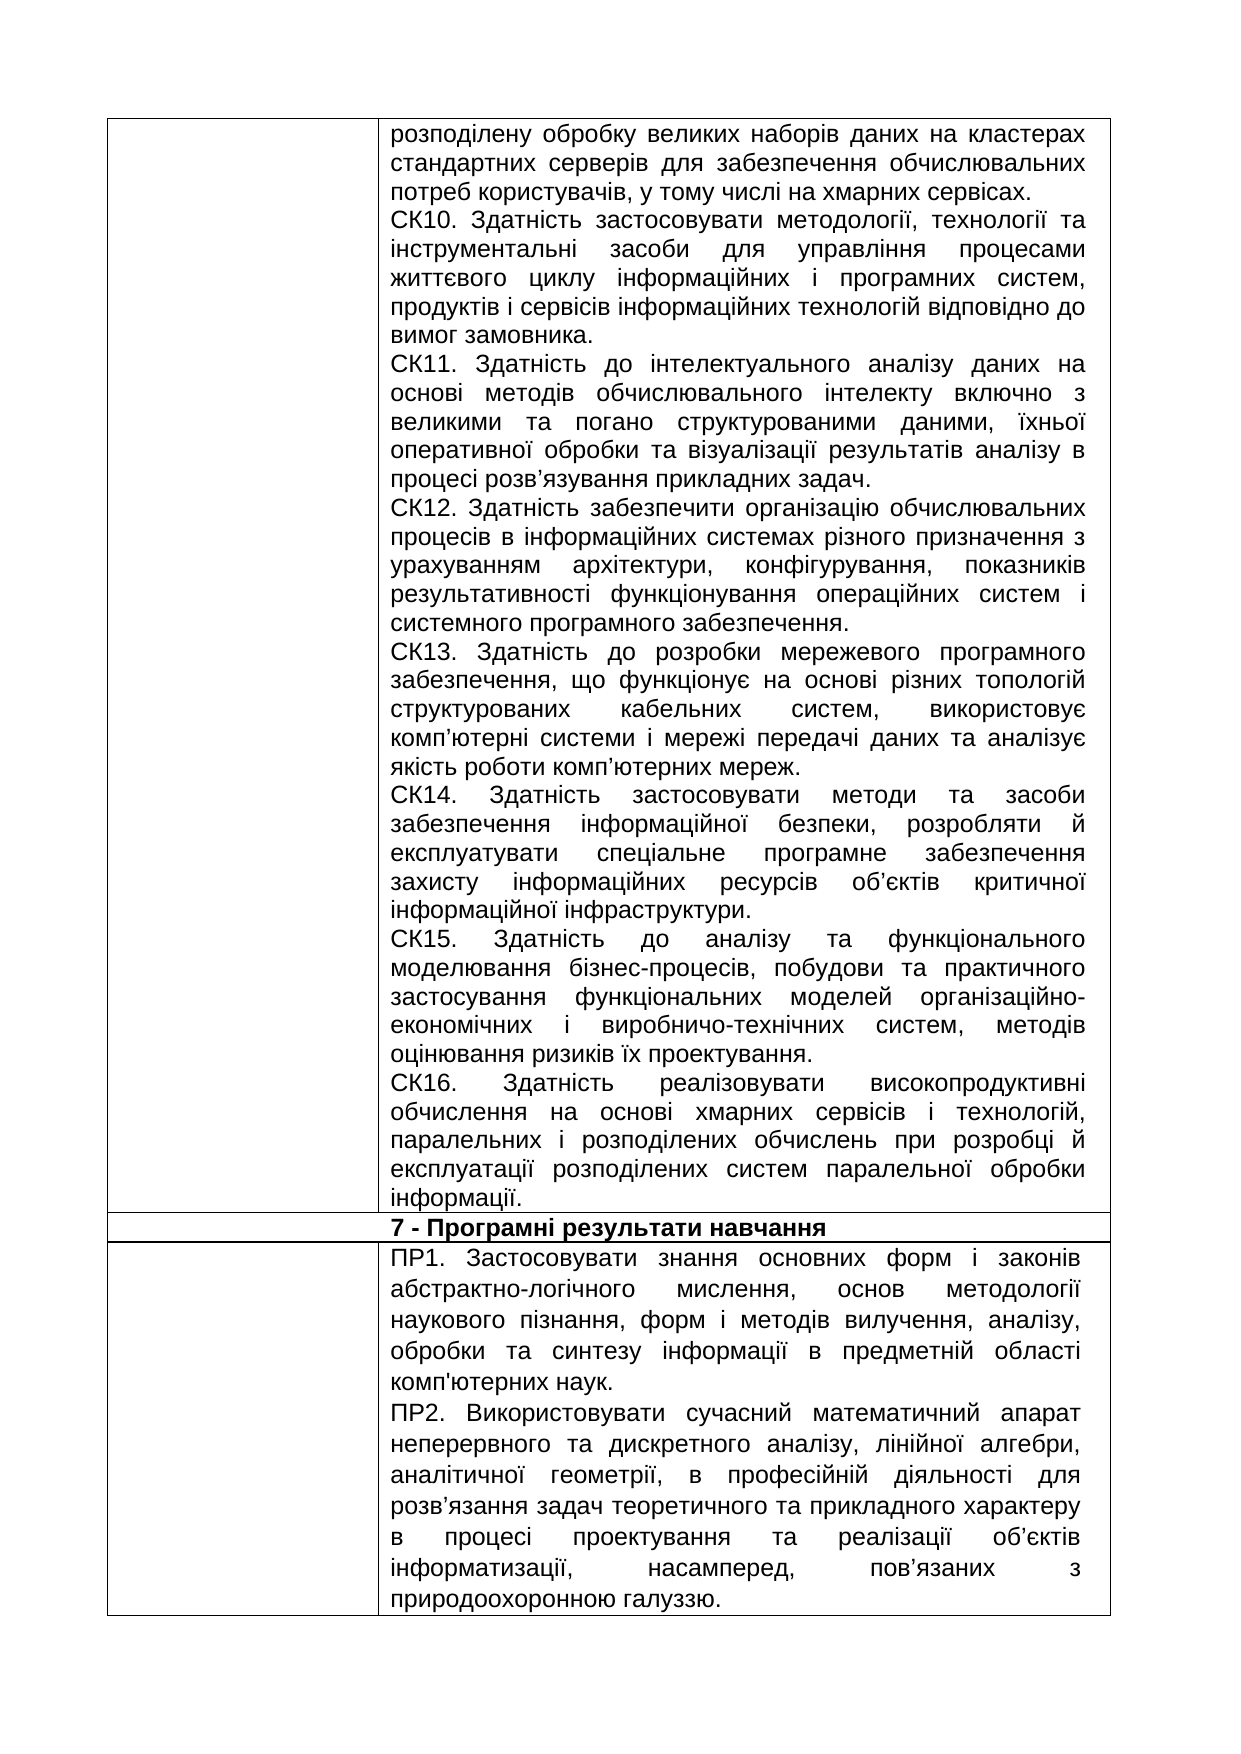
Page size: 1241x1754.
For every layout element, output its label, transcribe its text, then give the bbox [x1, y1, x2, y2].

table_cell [379, 119, 1110, 1212]
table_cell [108, 119, 378, 1212]
table_cell [108, 1243, 378, 1615]
table_cell 7 - Програмні результати навчання [108, 1213, 1110, 1241]
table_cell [379, 1243, 1110, 1615]
